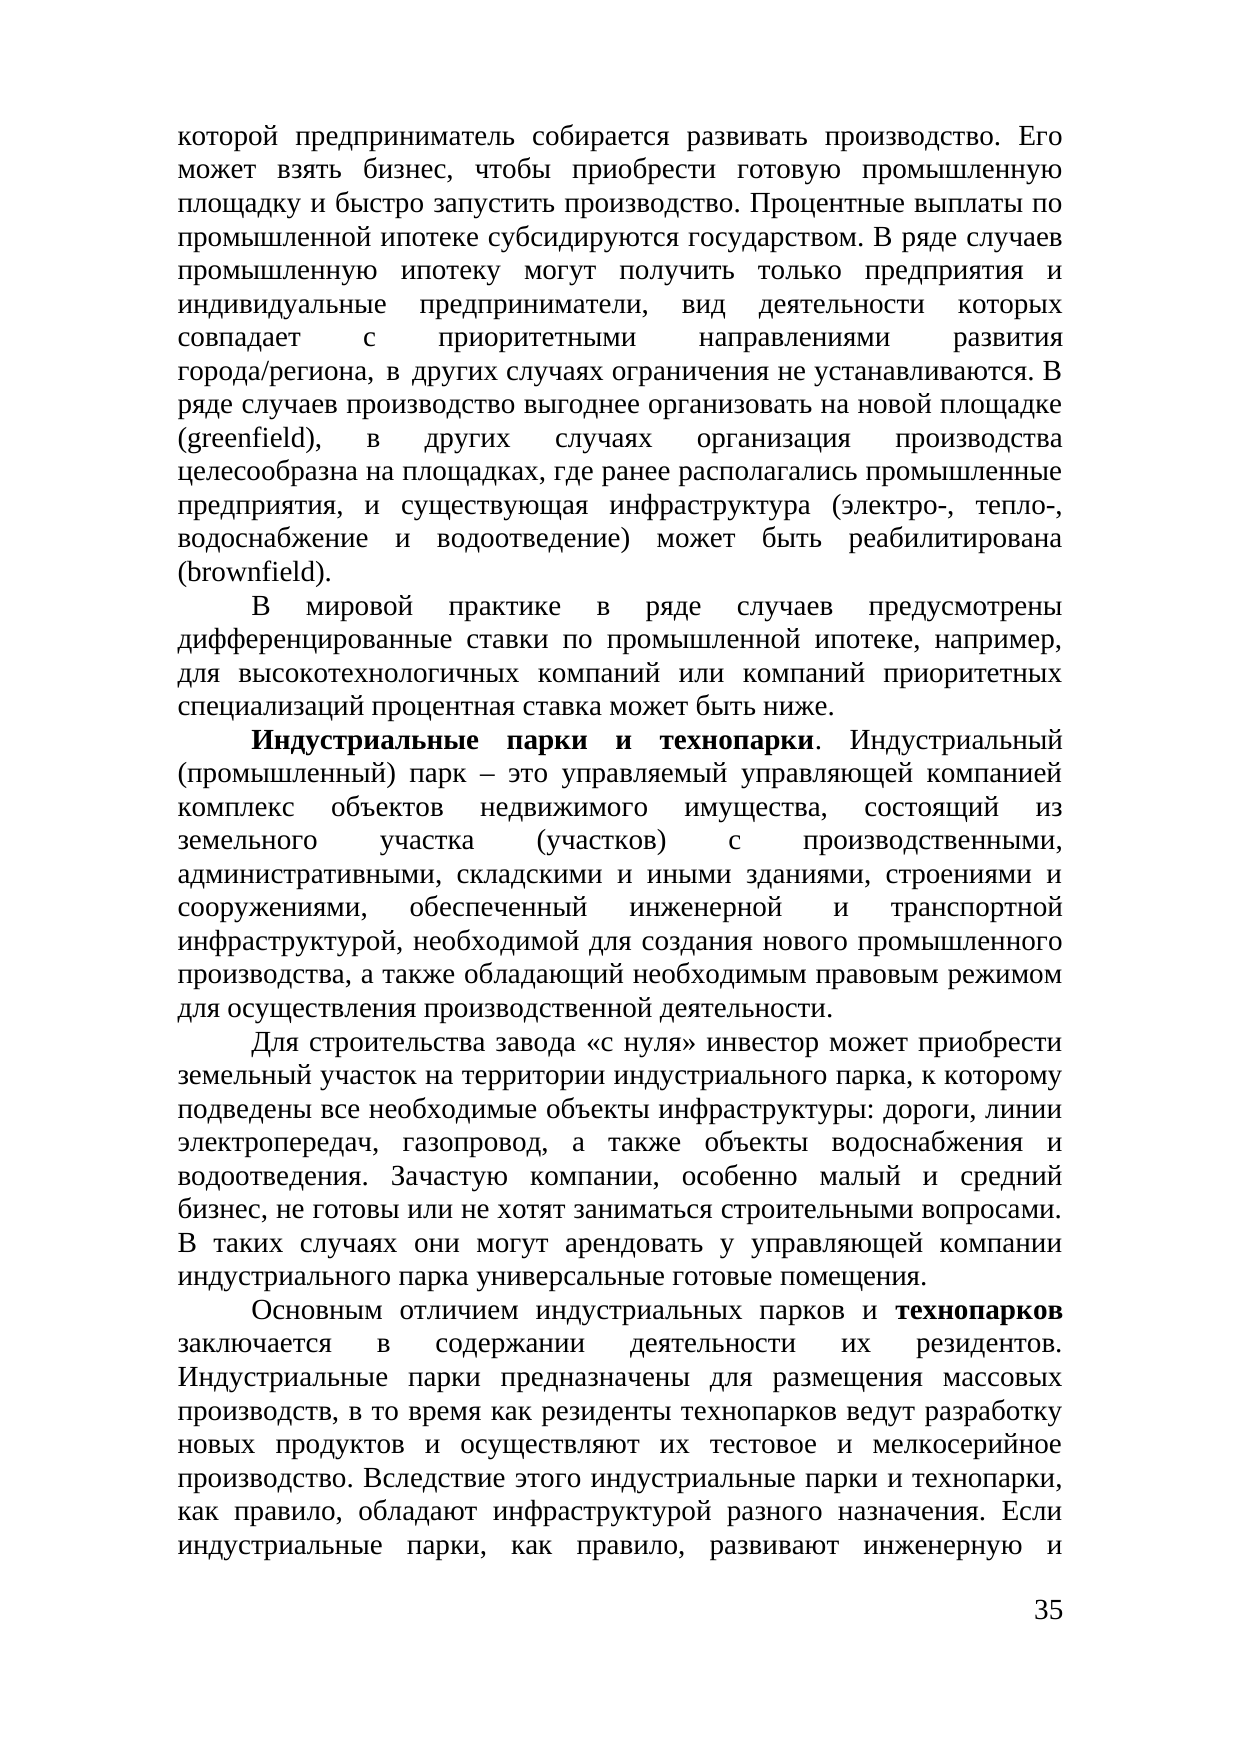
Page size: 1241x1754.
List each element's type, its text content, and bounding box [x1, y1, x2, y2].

text Индустриальные парки и технопарки. Индустриальный (промышленный) парк – это управляемый управляющей компанией комплекс объектов недвижимого имущества, состоящий из земельного участка (участков) с производственными, административными, складскими и иными зданиями, строениями и сооружениями, обеспеченный инженерной и транспортной инфраструктурой, необходимой для создания нового промышленного производства, а также обладающий необходимым правовым режимом для осуществления производственной деятельности. [177, 722, 1063, 1024]
text Для строительства завода «с нуля» инвестор может приобрести земельный участок на территории индустриального парка, к которому подведены все необходимые объекты инфраструктуры: дороги, линии электропередач, газопровод, а также объекты водоснабжения и водоотведения. Зачастую компании, особенно малый и средний бизнес, не готовы или не хотят заниматься строительными вопросами. В таких случаях они могут арендовать у управляющей компании индустриального парка универсальные готовые помещения. [177, 1024, 1063, 1292]
text В мировой практике в ряде случаев предусмотрены дифференцированные ставки по промышленной ипотеке, например, для высокотехнологичных компаний или компаний приоритетных специализаций процентная ставка может быть ниже. [177, 588, 1063, 722]
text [177, 1292, 1063, 1560]
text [177, 118, 1063, 588]
